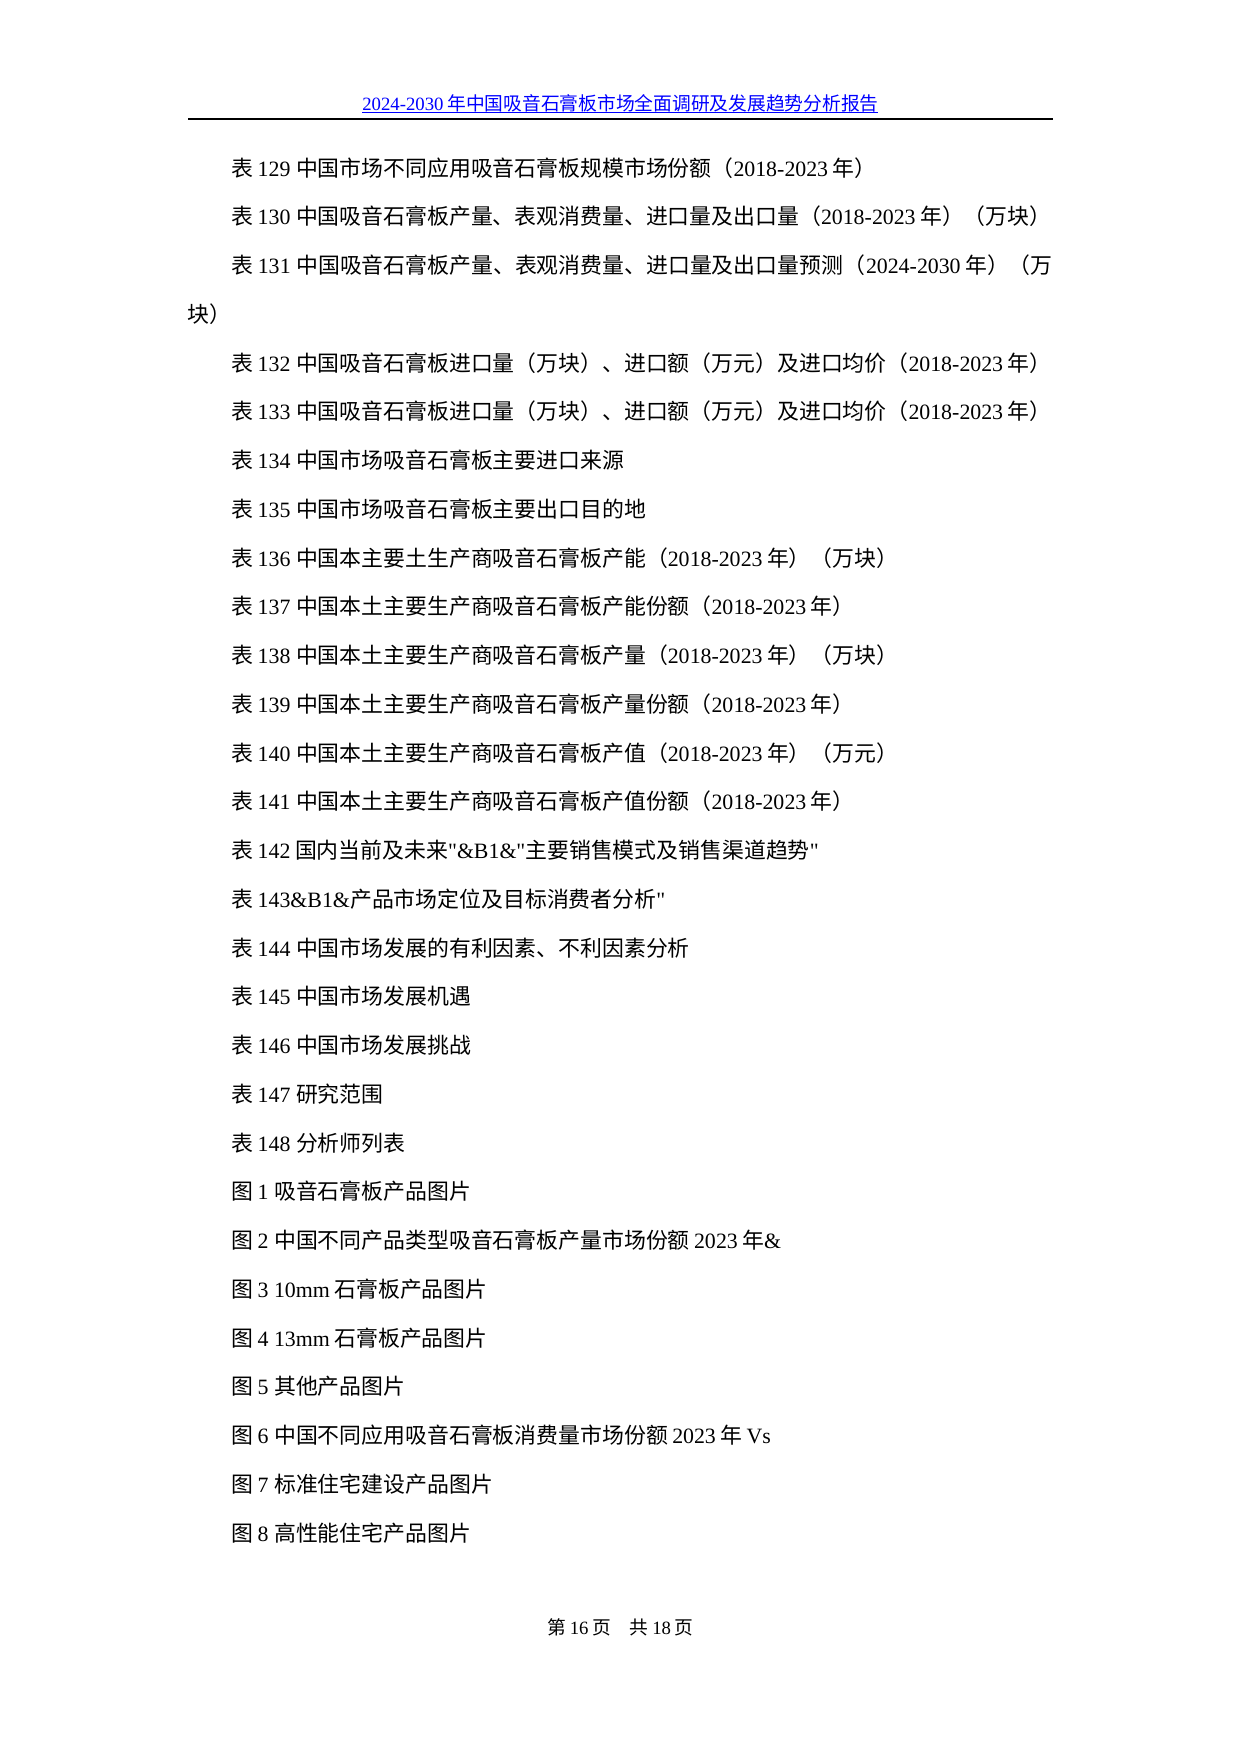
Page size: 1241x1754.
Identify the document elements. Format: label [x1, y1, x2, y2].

text [187, 150, 1053, 1548]
